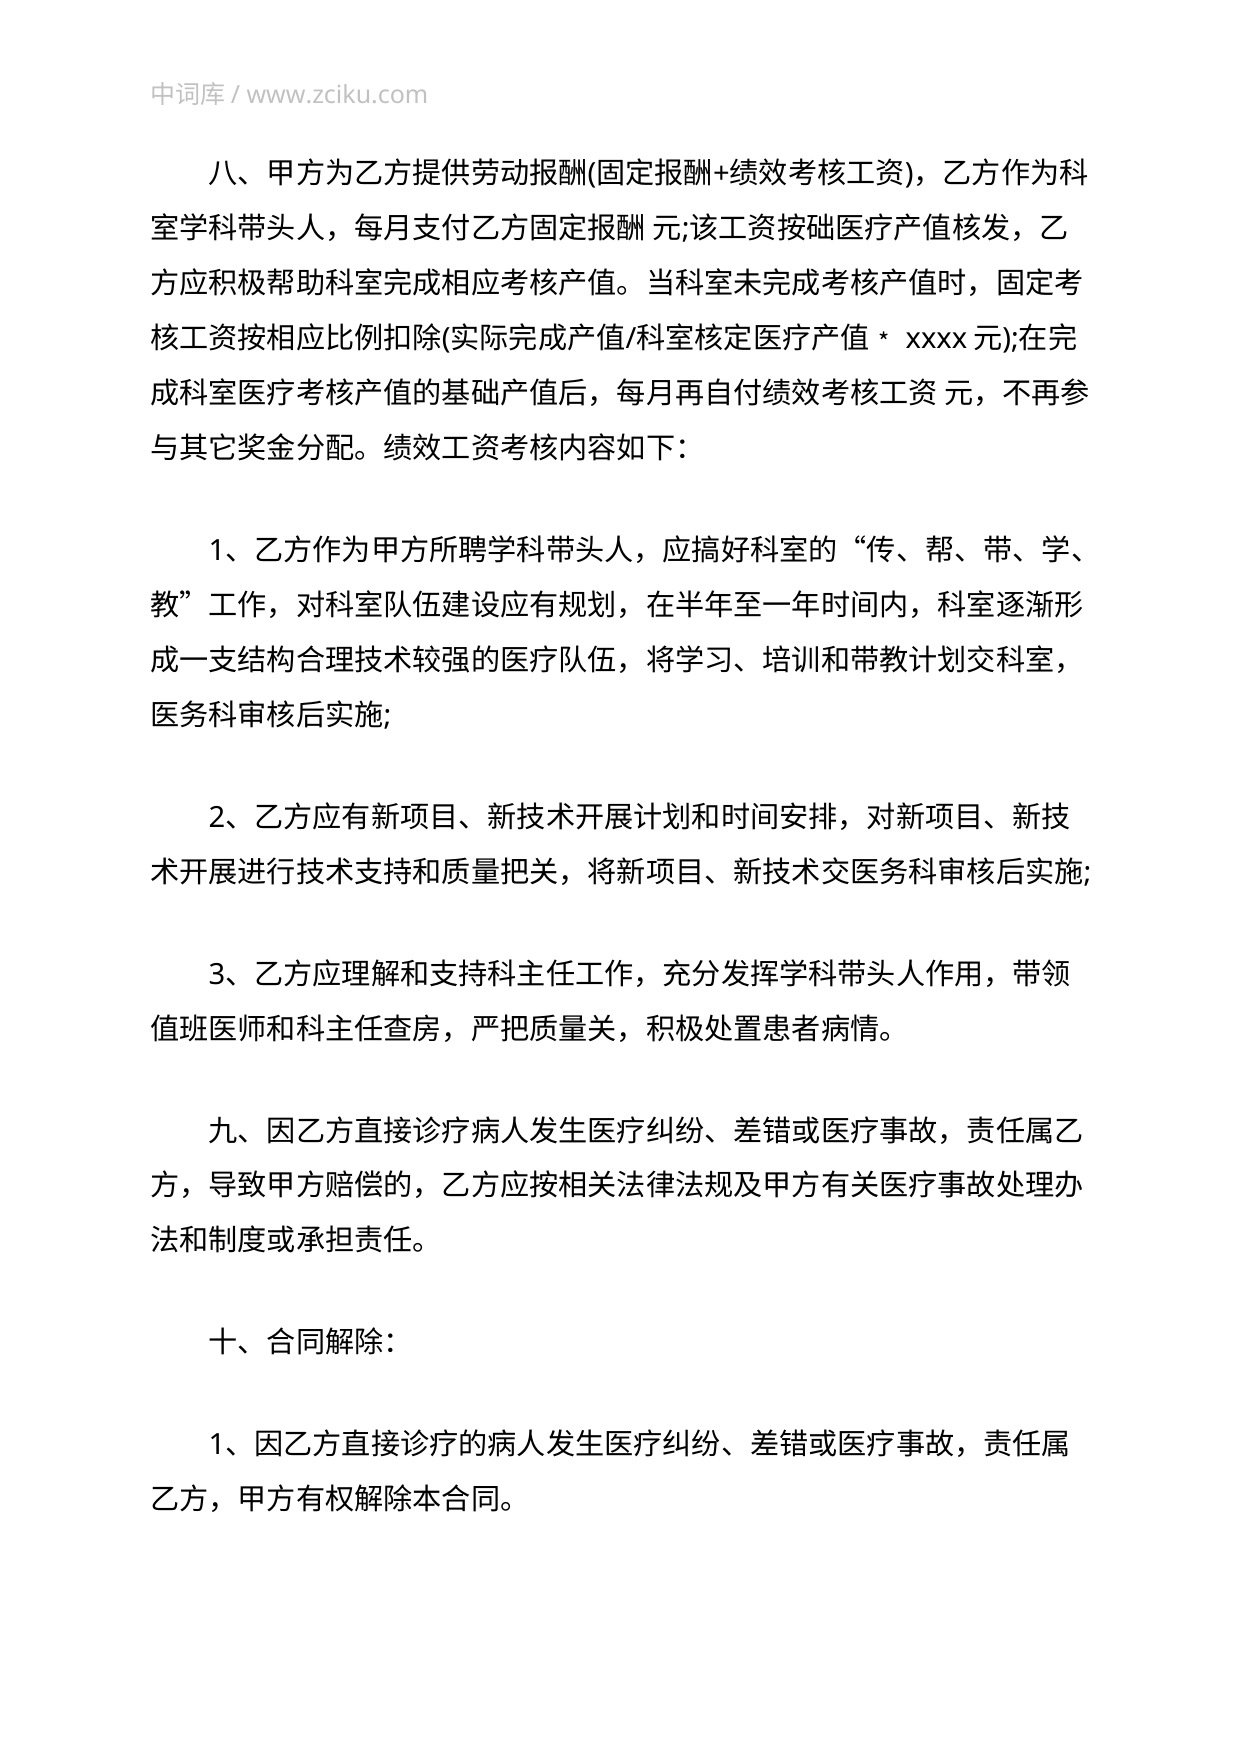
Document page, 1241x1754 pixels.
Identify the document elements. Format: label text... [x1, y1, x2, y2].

text 十、合同解除： [150, 1319, 1090, 1361]
text 2、乙方应有新项目、新技术开展计划和时间安排，对新项目、新技术开展进行技术支持和质量把关，将新项目、新技术交医务科审核后实施; [150, 793, 1090, 891]
text 1、因乙方直接诊疗的病人发生医疗纠纷、差错或医疗事故，责任属乙方，甲方有权解除本合同。 [150, 1420, 1090, 1518]
text 九、因乙方直接诊疗病人发生医疗纠纷、差错或医疗事故，责任属乙方，导致甲方赔偿的，乙方应按相关法律法规及甲方有关医疗事故处理办法和制度或承担责任。 [150, 1107, 1090, 1259]
text 八、甲方为乙方提供劳动报酬(固定报酬+绩效考核工资)，乙方作为科室学科带头人，每月支付乙方固定报酬 元;该工资按础医疗产值核发，乙方应积极帮助科室完成相应考核产值。当科室未完成考核产值时，固定考核工资按相应比例扣除(实际完成产值/科室核定医疗产值﹡ xxxx元);在完成科室医疗考核产值的基础产值后，每月再自付绩效考核工资 元，不再参与其它奖金分配。绩效工资考核内容如下： [150, 150, 1090, 467]
text 1、乙方作为甲方所聘学科带头人，应搞好科室的“传、帮、带、学、教”工作，对科室队伍建设应有规划，在半年至一年时间内，科室逐渐形成一支结构合理技术较强的医疗队伍，将学习、培训和带教计划交科室，医务科审核后实施; [150, 527, 1090, 734]
text 3、乙方应理解和支持科主任工作，充分发挥学科带头人作用，带领值班医师和科主任查房，严把质量关，积极处置患者病情。 [150, 950, 1090, 1048]
